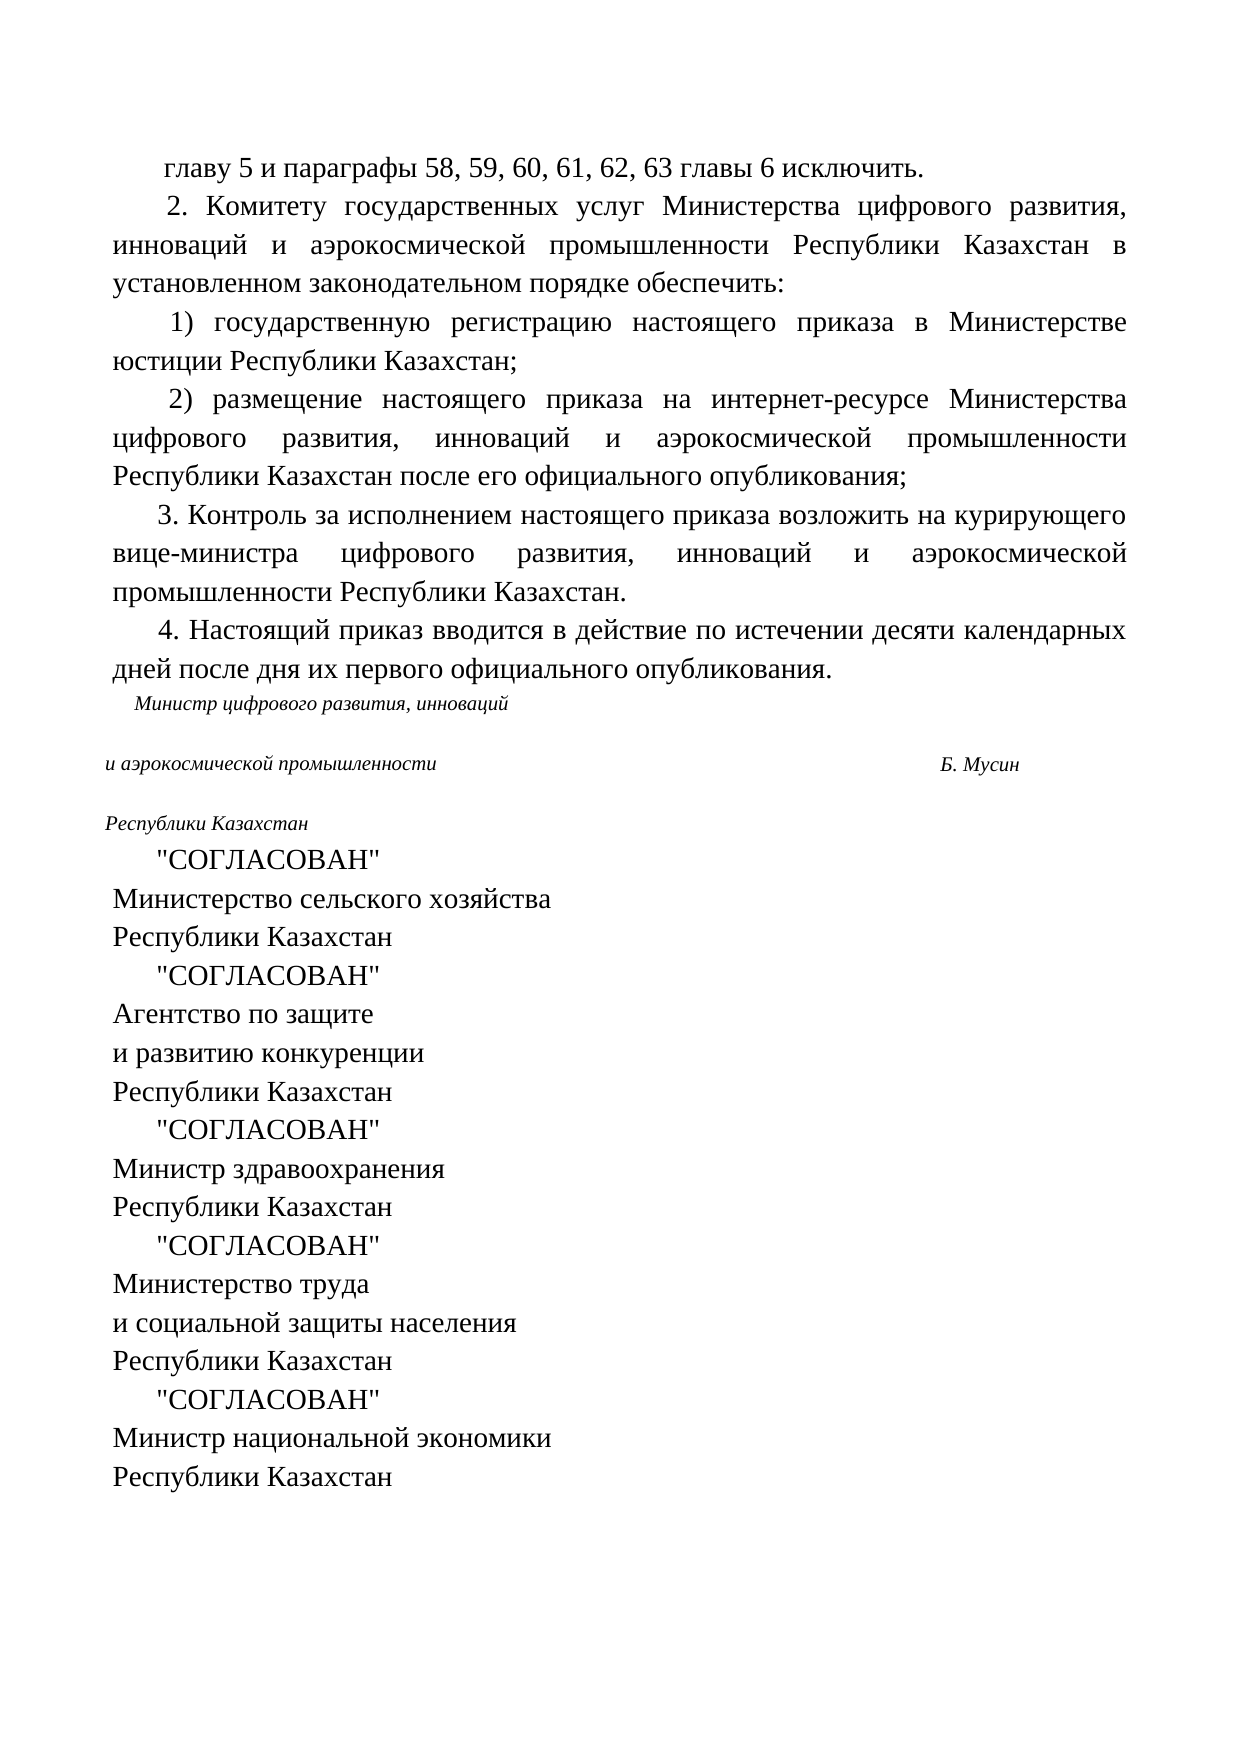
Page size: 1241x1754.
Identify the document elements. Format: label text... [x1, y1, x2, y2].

table_header Б. Мусин [939, 690, 1240, 842]
text Республики Казахстан [112, 1189, 1128, 1223]
text и социальной защиты населения [112, 1305, 1128, 1338]
text "СОГЛАСОВАН" [112, 1228, 1128, 1261]
text 1) государственную регистрацию настоящего приказа в Министерстве юстиции Республики Казахстан; [112, 304, 1128, 376]
text Республики Казахстан [112, 1074, 1128, 1107]
text "СОГЛАСОВАН" [112, 1112, 1128, 1146]
text Министерство труда [112, 1266, 1128, 1300]
text и развитию конкуренции [112, 1035, 1128, 1069]
text 2. Комитету государственных услуг Министерства цифрового развития, инноваций и аэрокосмической промышленности Республики Казахстан в установленном законодательном порядке обеспечить: [112, 188, 1128, 299]
text 4. Настоящий приказ вводится в действие по истечении десяти календарных дней после дня их первого официального опубликования. [112, 612, 1128, 684]
text "СОГЛАСОВАН" [112, 1382, 1128, 1416]
text 2) размещение настоящего приказа на интернет-ресурсе Министерства цифрового развития, инноваций и аэрокосмической промышленности Республики Казахстан после его официального опубликования; [112, 381, 1128, 492]
text "СОГЛАСОВАН" [112, 958, 1128, 992]
text Министр национальной экономики [112, 1421, 1128, 1454]
table_header Министр цифрового развития, инноваций и аэрокосмической промышленности Республики Казахстан [101, 690, 939, 842]
text Министр здравоохранения [112, 1151, 1128, 1184]
text Республики Казахстан [112, 919, 1128, 953]
text Республики Казахстан [112, 1343, 1128, 1377]
text Министерство сельского хозяйства [112, 881, 1128, 914]
text "СОГЛАСОВАН" [112, 842, 1128, 876]
text 3. Контроль за исполнением настоящего приказа возложить на курирующего вице-министра цифрового развития, инноваций и аэрокосмической промышленности Республики Казахстан. [112, 497, 1128, 607]
text главу 5 и параграфы 58, 59, 60, 61, 62, 63 главы 6 исключить. [112, 150, 1128, 183]
text Агентство по защите [112, 997, 1128, 1030]
text Республики Казахстан [112, 1459, 1128, 1493]
